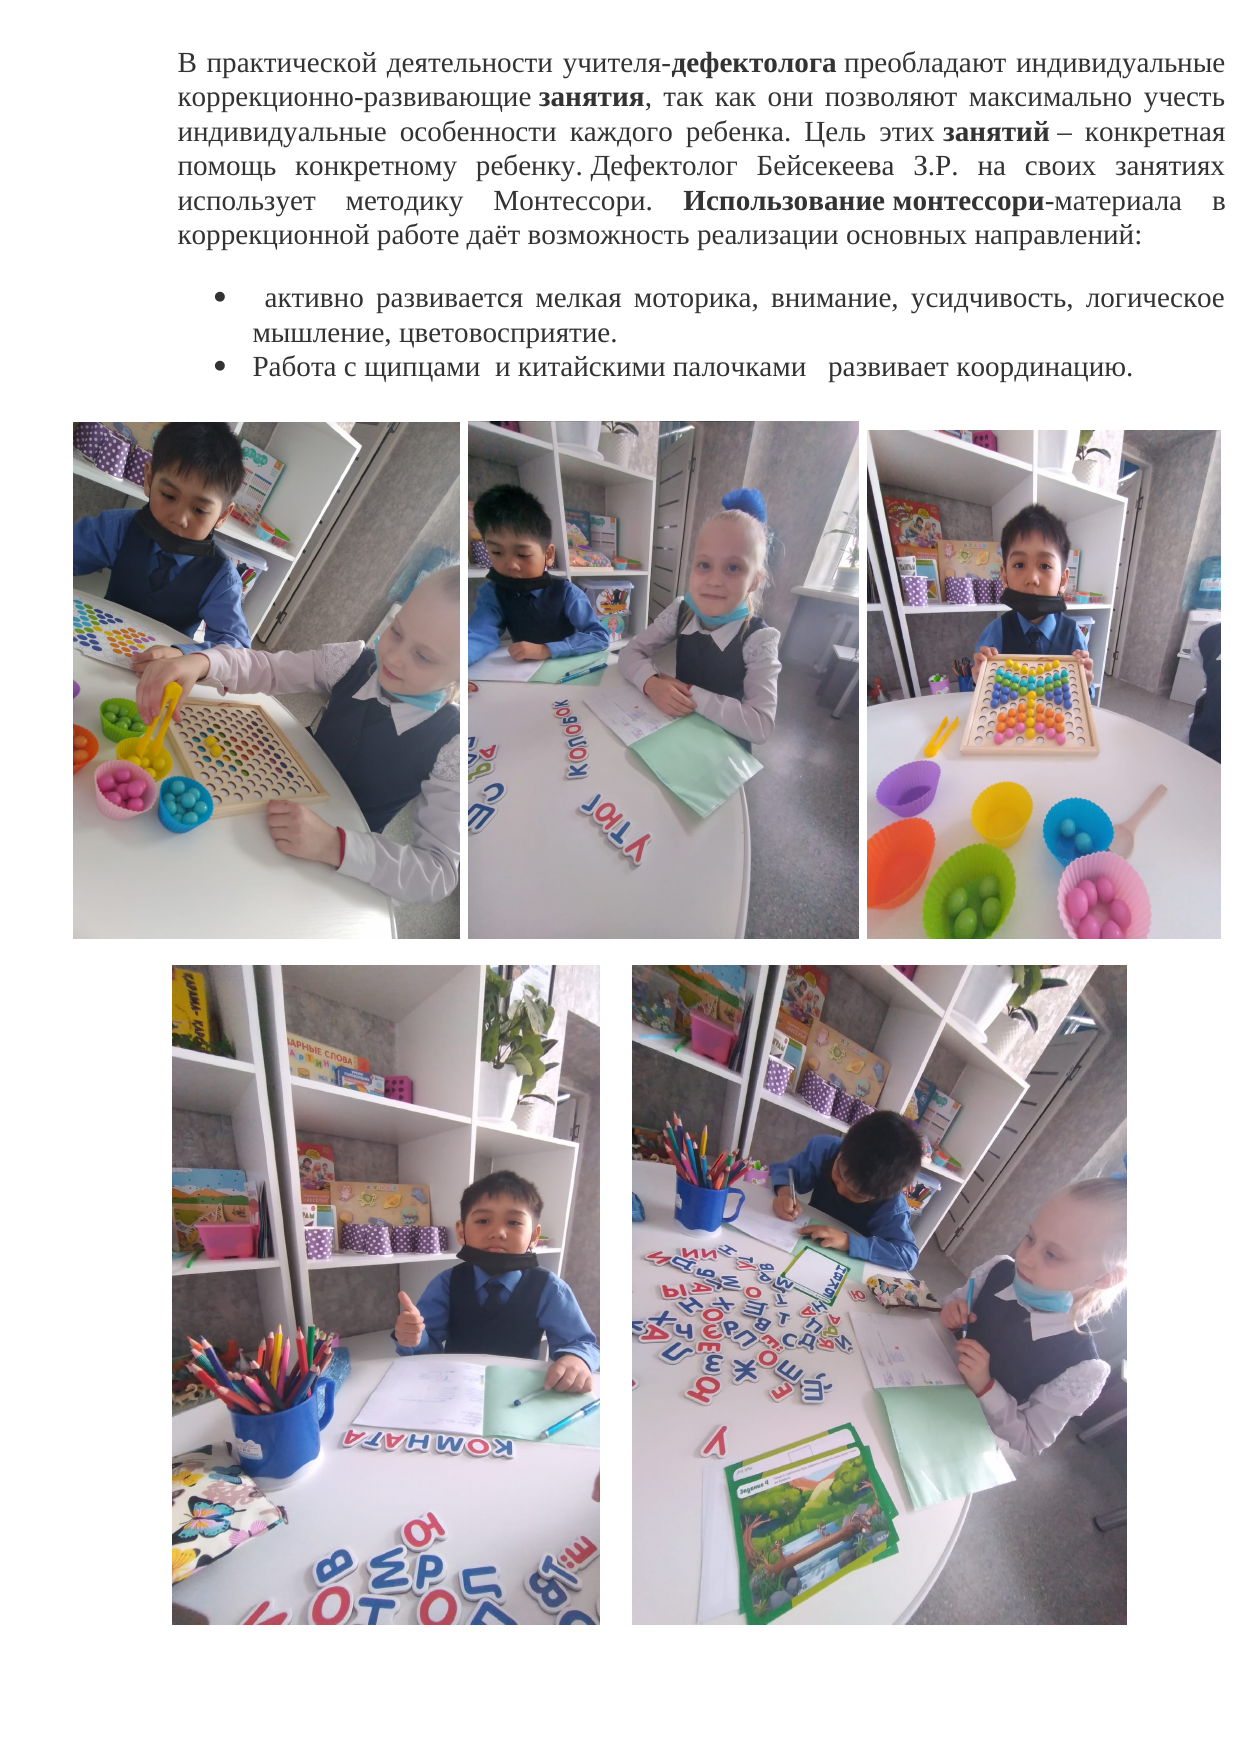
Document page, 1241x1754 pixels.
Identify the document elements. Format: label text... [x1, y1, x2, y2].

list Работа с щипцами и китайскими палочками развивает координацию. [215, 348, 1226, 383]
picture [73, 422, 460, 939]
picture [632, 965, 1127, 1625]
picture [172, 965, 600, 1625]
text В практической деятельности учителя-дефектолога преобладают индивидуальные коррекционно-развивающие занятия, так как они позволяют максимально учесть индивидуальные особенности каждого ребенка. Цель этих занятий – конкретная помощь конкретному ребенку. Дефектолог Бейсекеева З.Р. на своих занятиях использует методику Монтессори. Использование монтессори-материала в коррекционной работе даёт возможность реализации основных направлений: [177, 44, 1226, 251]
picture [867, 430, 1221, 939]
picture [468, 421, 859, 939]
list активно развивается мелкая моторика, внимание, усидчивость, логическое мышление, цветовосприятие. [215, 280, 1226, 348]
